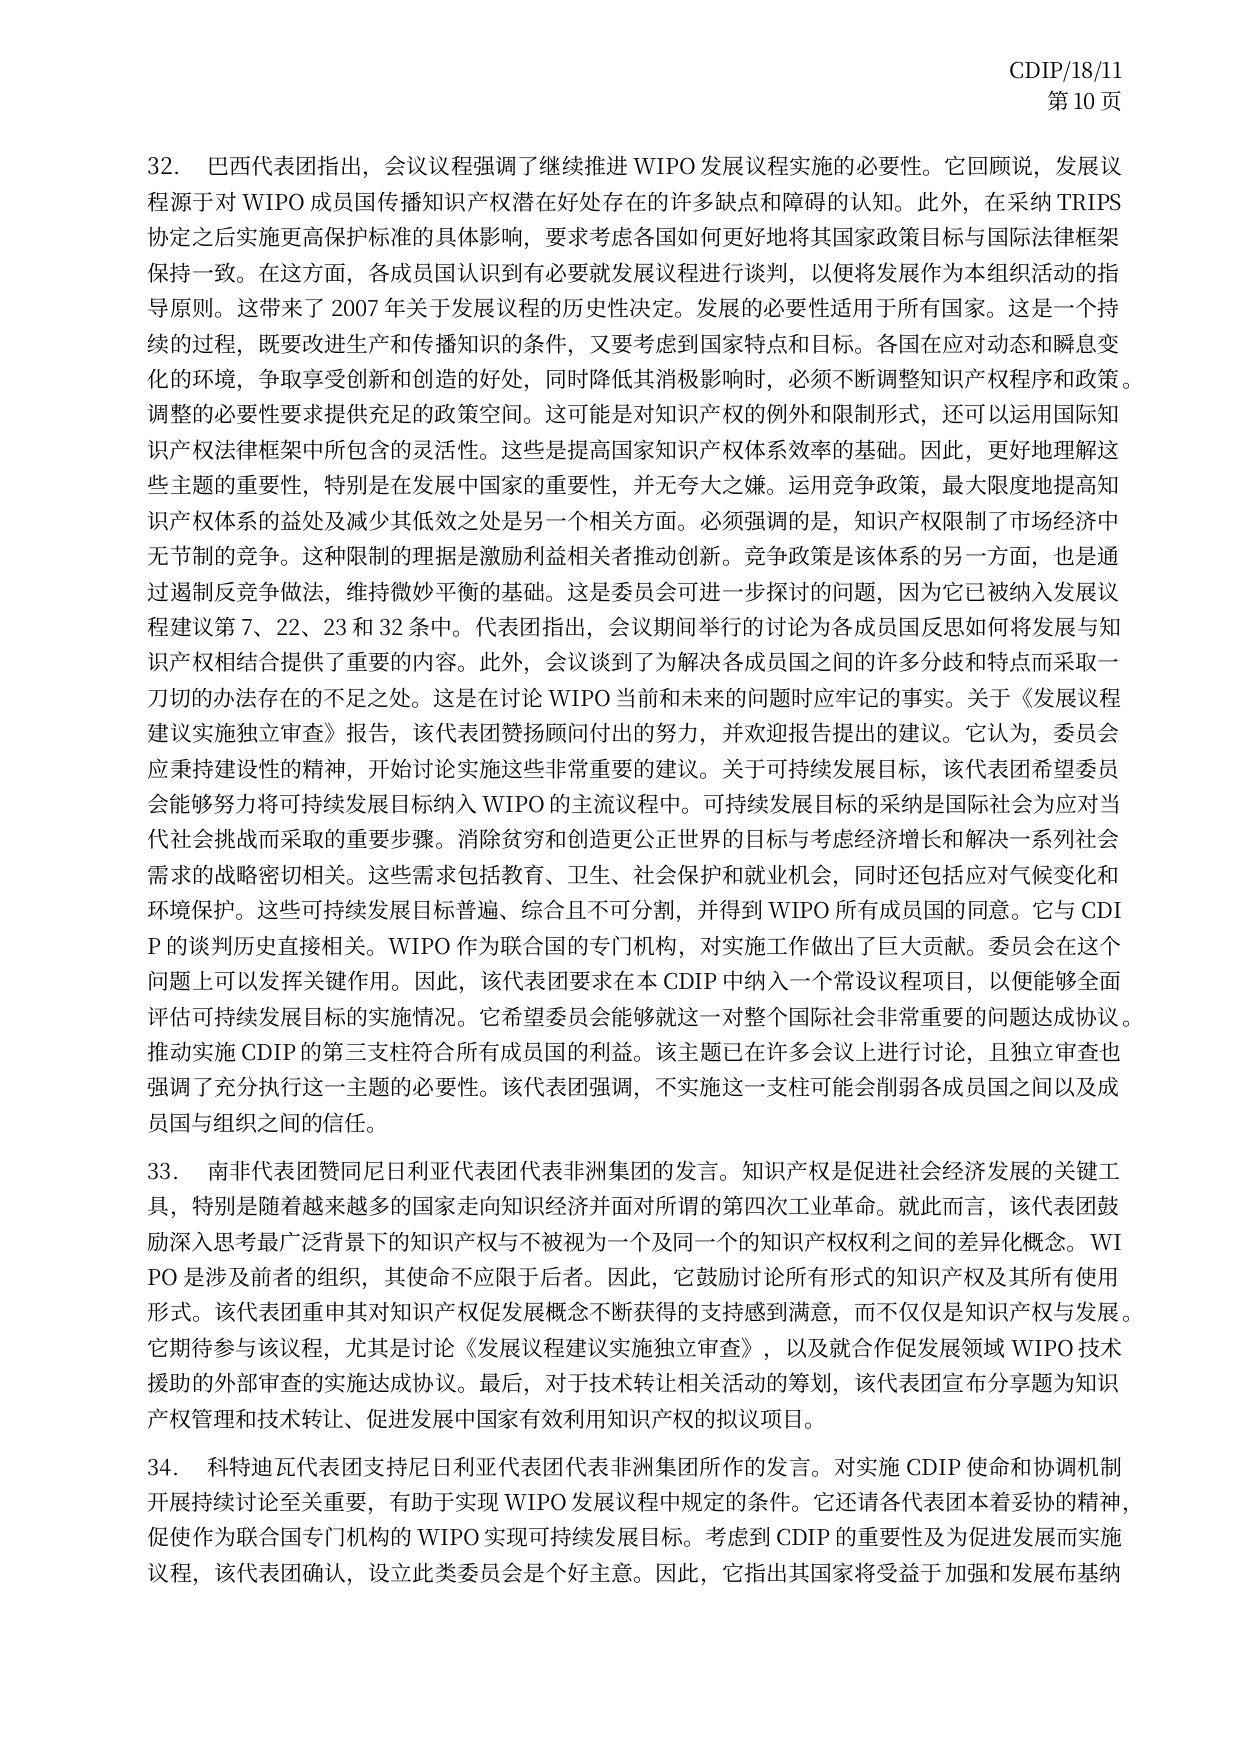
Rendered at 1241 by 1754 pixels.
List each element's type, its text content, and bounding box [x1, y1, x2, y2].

text . 巴西代表团指出，会议议程强调了继续推进WIPO发展议程实施的必要性。它回顾说，发展议程源于对WIPO成员国传播知识产权潜在好处存在的许多缺点和障碍的认知。此外，在采纳TRIPS协定之后实施更高保护标准的具体影响，要求考虑各国如何更好地将其国家政策目标与国际法律框架保持一致。在这方面，各成员国认识到有必要就发展议程进行谈判，以便将发展作为本组织活动的指导原则。这带来了2007年关于发展议程的历史性决定。发展的必要性适用于所有国家。这是一个持续的过程，既要改进生产和传播知识的条件，又要考虑到国家特点和目标。各国在应对动态和瞬息变化的环境，争取享受创新和创造的好处，同时降低其消极影响时，必须不断调整知识产权程序和政策。调整的必要性要求提供充足的政策空间。这可能是对知识产权的例外和限制形式，还可以运用国际知识产权法律框架中所包含的灵活性。这些是提高国家知识产权体系效率的基础。因此，更好地理解这些主题的重要性，特别是在发展中国家的重要性，并无夸大之嫌。运用竞争政策，最大限度地提高知识产权体系的益处及减少其低效之处是另一个相关方面。必须强调的是，知识产权限制了市场经济中无节制的竞争。这种限制的理据是激励利益相关者推动创新。竞争政策是该体系的另一方面，也是通过遏制反竞争做法，维持微妙平衡的基础。这是委员会可进一步探讨的问题，因为它已被纳入发展议程建议第7、22、23和32条中。代表团指出，会议期间举行的讨论为各成员国反思如何将发展与知识产权相结合提供了重要的内容。此外，会议谈到了为解决各成员国之间的许多分歧和特点而采取一刀切的办法存在的不足之处。这是在讨论WIPO当前和未来的问题时应牢记的事实。关于《发展议程建议实施独立审查》报告，该代表团赞扬顾问付出的努力，并欢迎报告提出的建议。它认为，委员会应秉持建设性的精神，开始讨论实施这些非常重要的建议。关于可持续发展目标，该代表团希望委员会能够努力将可持续发展目标纳入WIPO的主流议程中。可持续发展目标的采纳是国际社会为应对当代社会挑战而采取的重要步骤。消除贫穷和创造更公正世界的目标与考虑经济增长和解决一系列社会需求的战略密切相关。这些需求包括教育、卫生、社会保护和就业机会，同时还包括应对气候变化和环境保护。这些可持续发展目标普遍、综合且不可分割，并得到WIPO所有成员国的同意。它与CDIP的谈判历史直接相关。WIPO作为联合国的专门机构，对实施工作做出了巨大贡献。委员会在这个问题上可以发挥关键作用。因此，该代表团要求在本CDIP中纳入一个常设议程项目，以便能够全面评估可持续发展目标的实施情况。它希望委员会能够就这一对整个国际社会非常重要的问题达成协议。推动实施CDIP的第三支柱符合所有成员国的利益。该主题已在许多会议上进行讨论，且独立审查也强调了充分执行这一主题的必要性。该代表团强调，不实施这一支柱可能会削弱各成员国之间以及成员国与组织之间的信任。 [148, 146, 1122, 1137]
text . 南非代表团赞同尼日利亚代表团代表非洲集团的发言。知识产权是促进社会经济发展的关键工具，特别是随着越来越多的国家走向知识经济并面对所谓的第四次工业革命。就此而言，该代表团鼓励深入思考最广泛背景下的知识产权与不被视为一个及同一个的知识产权权利之间的差异化概念。WIPO是涉及前者的组织，其使命不应限于后者。因此，它鼓励讨论所有形式的知识产权及其所有使用形式。该代表团重申其对知识产权促发展概念不断获得的支持感到满意，而不仅仅是知识产权与发展。它期待参与该议程，尤其是讨论《发展议程建议实施独立审查》，以及就合作促发展领域WIPO技术援助的外部审查的实施达成协议。最后，对于技术转让相关活动的筹划，该代表团宣布分享题为知识产权管理和技术转让、促进发展中国家有效利用知识产权的拟议项目。 [148, 1150, 1122, 1433]
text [148, 1446, 1122, 1587]
